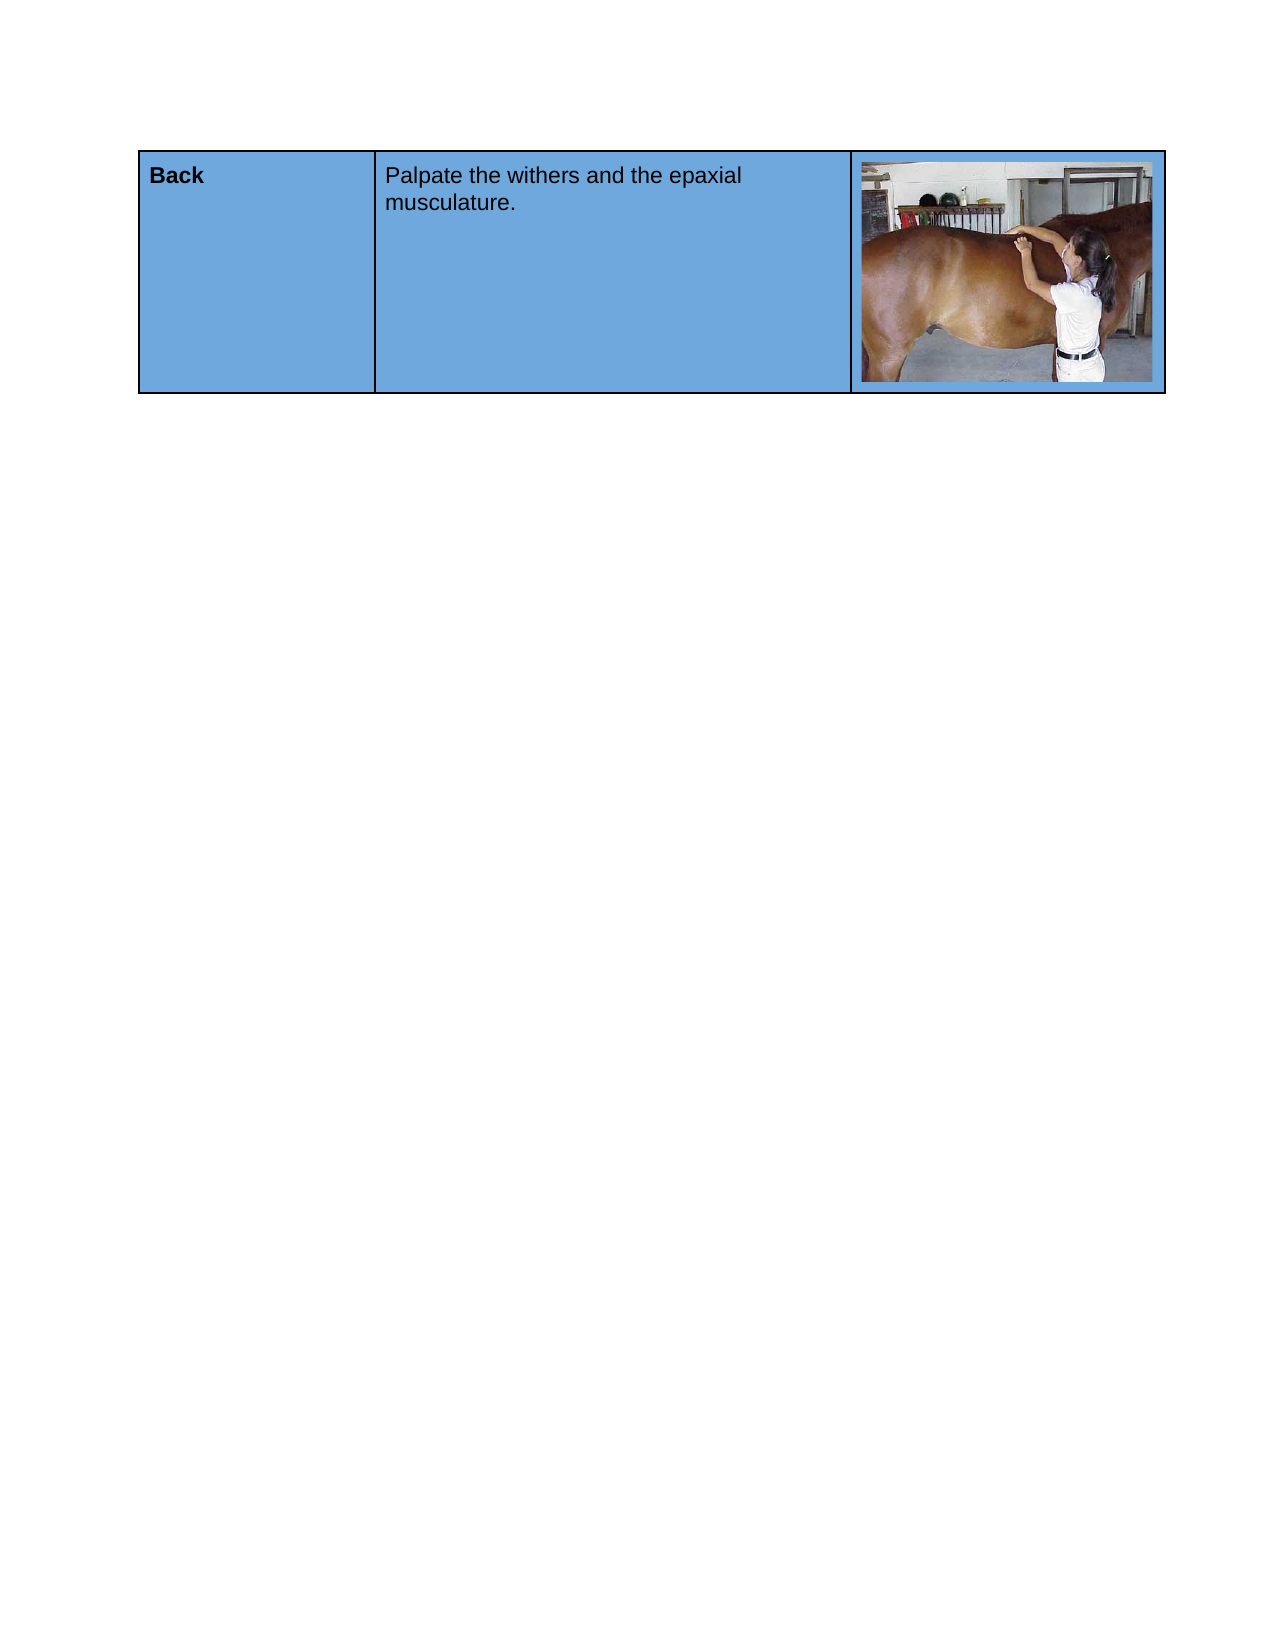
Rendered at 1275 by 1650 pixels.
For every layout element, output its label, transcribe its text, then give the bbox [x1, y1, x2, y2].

picture [861, 162, 1153, 382]
table_cell Back [140, 152, 374, 392]
table_cell Palpate the withers and the epaxial musculature. [376, 152, 850, 392]
table_cell [852, 152, 1164, 392]
